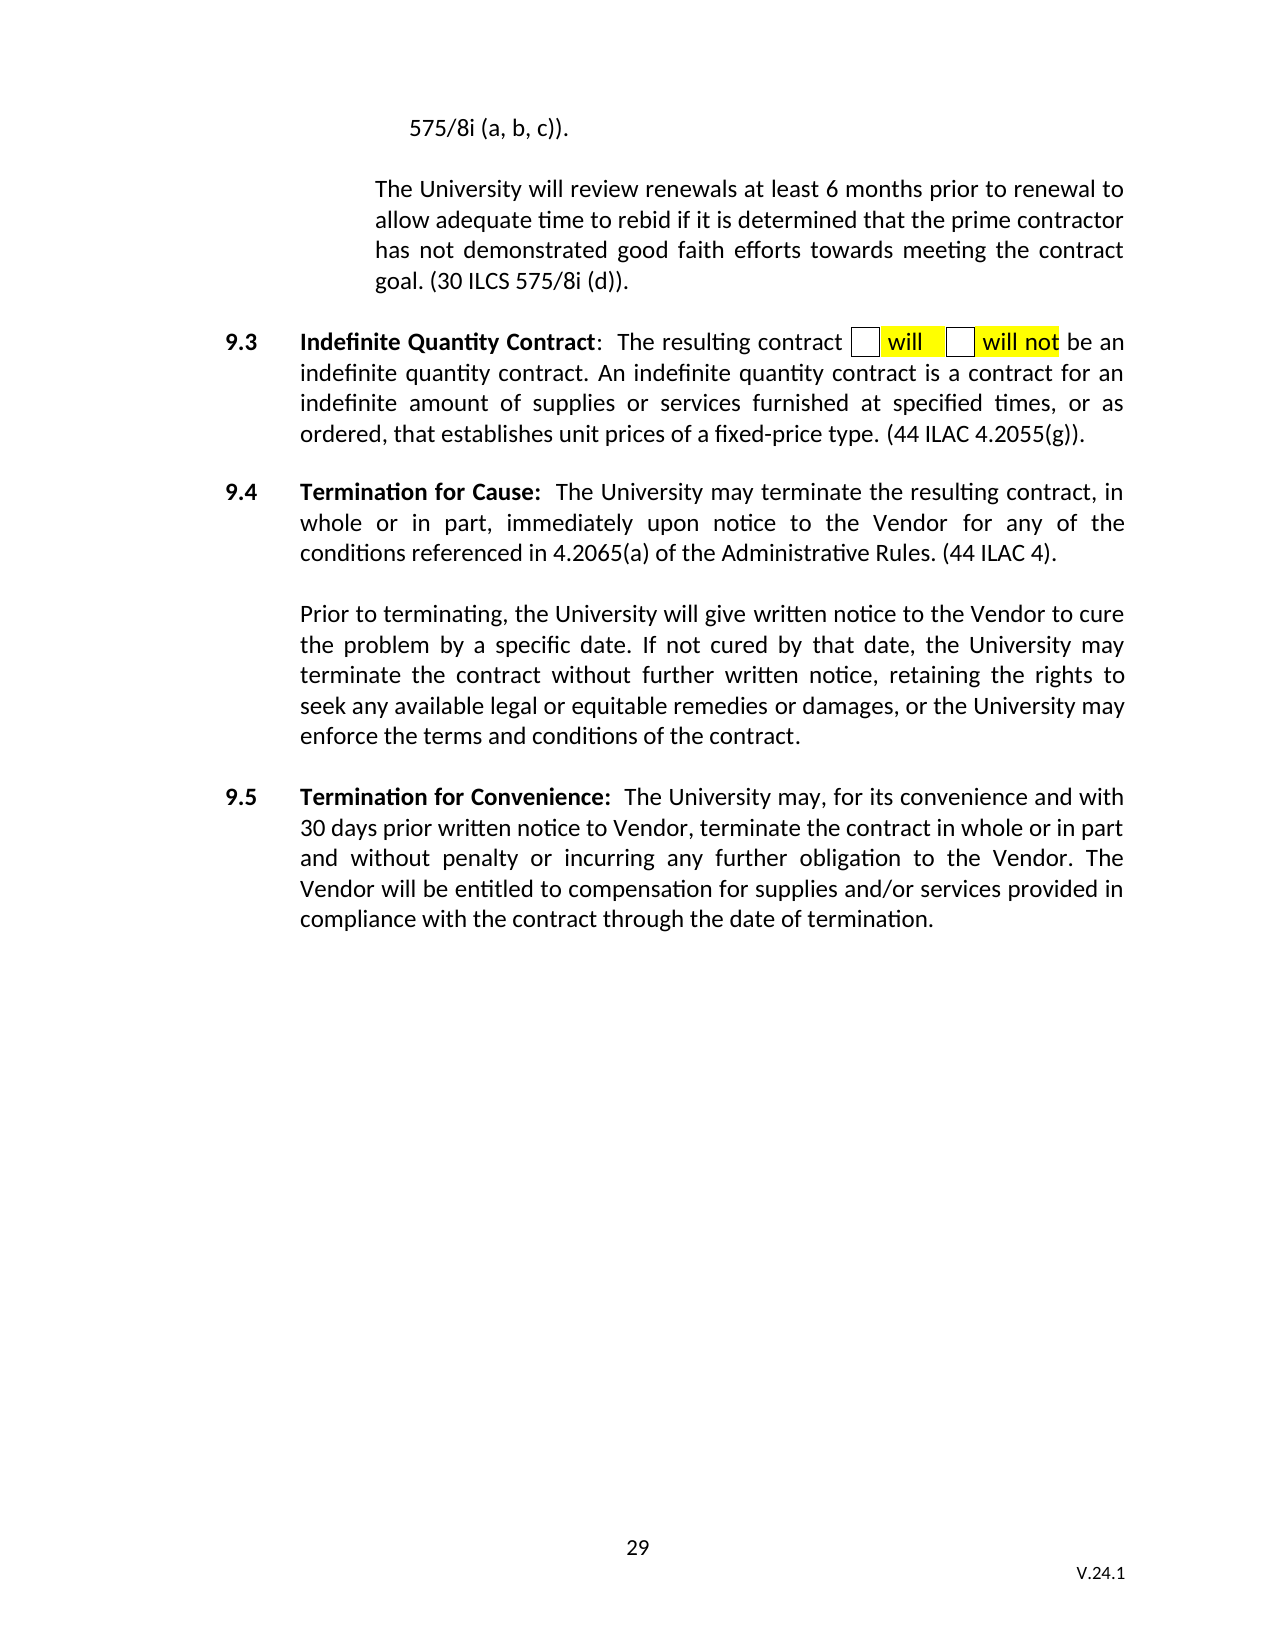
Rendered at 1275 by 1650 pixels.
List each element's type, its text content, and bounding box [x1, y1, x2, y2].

list 9.3 Indefinite Quantity Contract: The resulting contract will will not be an indefinite quantity contract. An indefinite quantity contract is a contract for an indefinite amount of supplies or services furnished at specified times, or as ordered, that establishes unit prices of a fixed-price type. (44 ILAC 4.2055(g)). [225, 326, 1125, 448]
list Prior to terminating, the University will give written notice to the Vendor to cure the problem by a specific date. If not cured by that date, the University may terminate the contract without further written notice, retaining the rights to seek any available legal or equitable remedies or damages, or the University may enforce the terms and conditions of the contract. [300, 598, 1125, 751]
text 9.5 Termination for Convenience: The University may, for its convenience and with 30 days prior written notice to Vendor, terminate the contract in whole or in part and without penalty or incurring any further obligation to the Vendor. The Vendor will be entitled to compensation for supplies and/or services provided in compliance with the contract through the date of termination. [225, 781, 1125, 934]
list 9.4 Termination for Cause: The University may terminate the resulting contract, in whole or in part, immediately upon notice to the Vendor for any of the conditions referenced in 4.2065(a) of the Administrative Rules. (44 ILAC 4). [225, 476, 1125, 568]
text The University will review renewals at least 6 months prior to renewal to allow adequate time to rebid if it is determined that the prime contractor has not demonstrated good faith efforts towards meeting the contract goal. (30 ILCS 575/8i (d)). [375, 173, 1125, 296]
text 575/8i (a, b, c)). [375, 112, 1125, 143]
